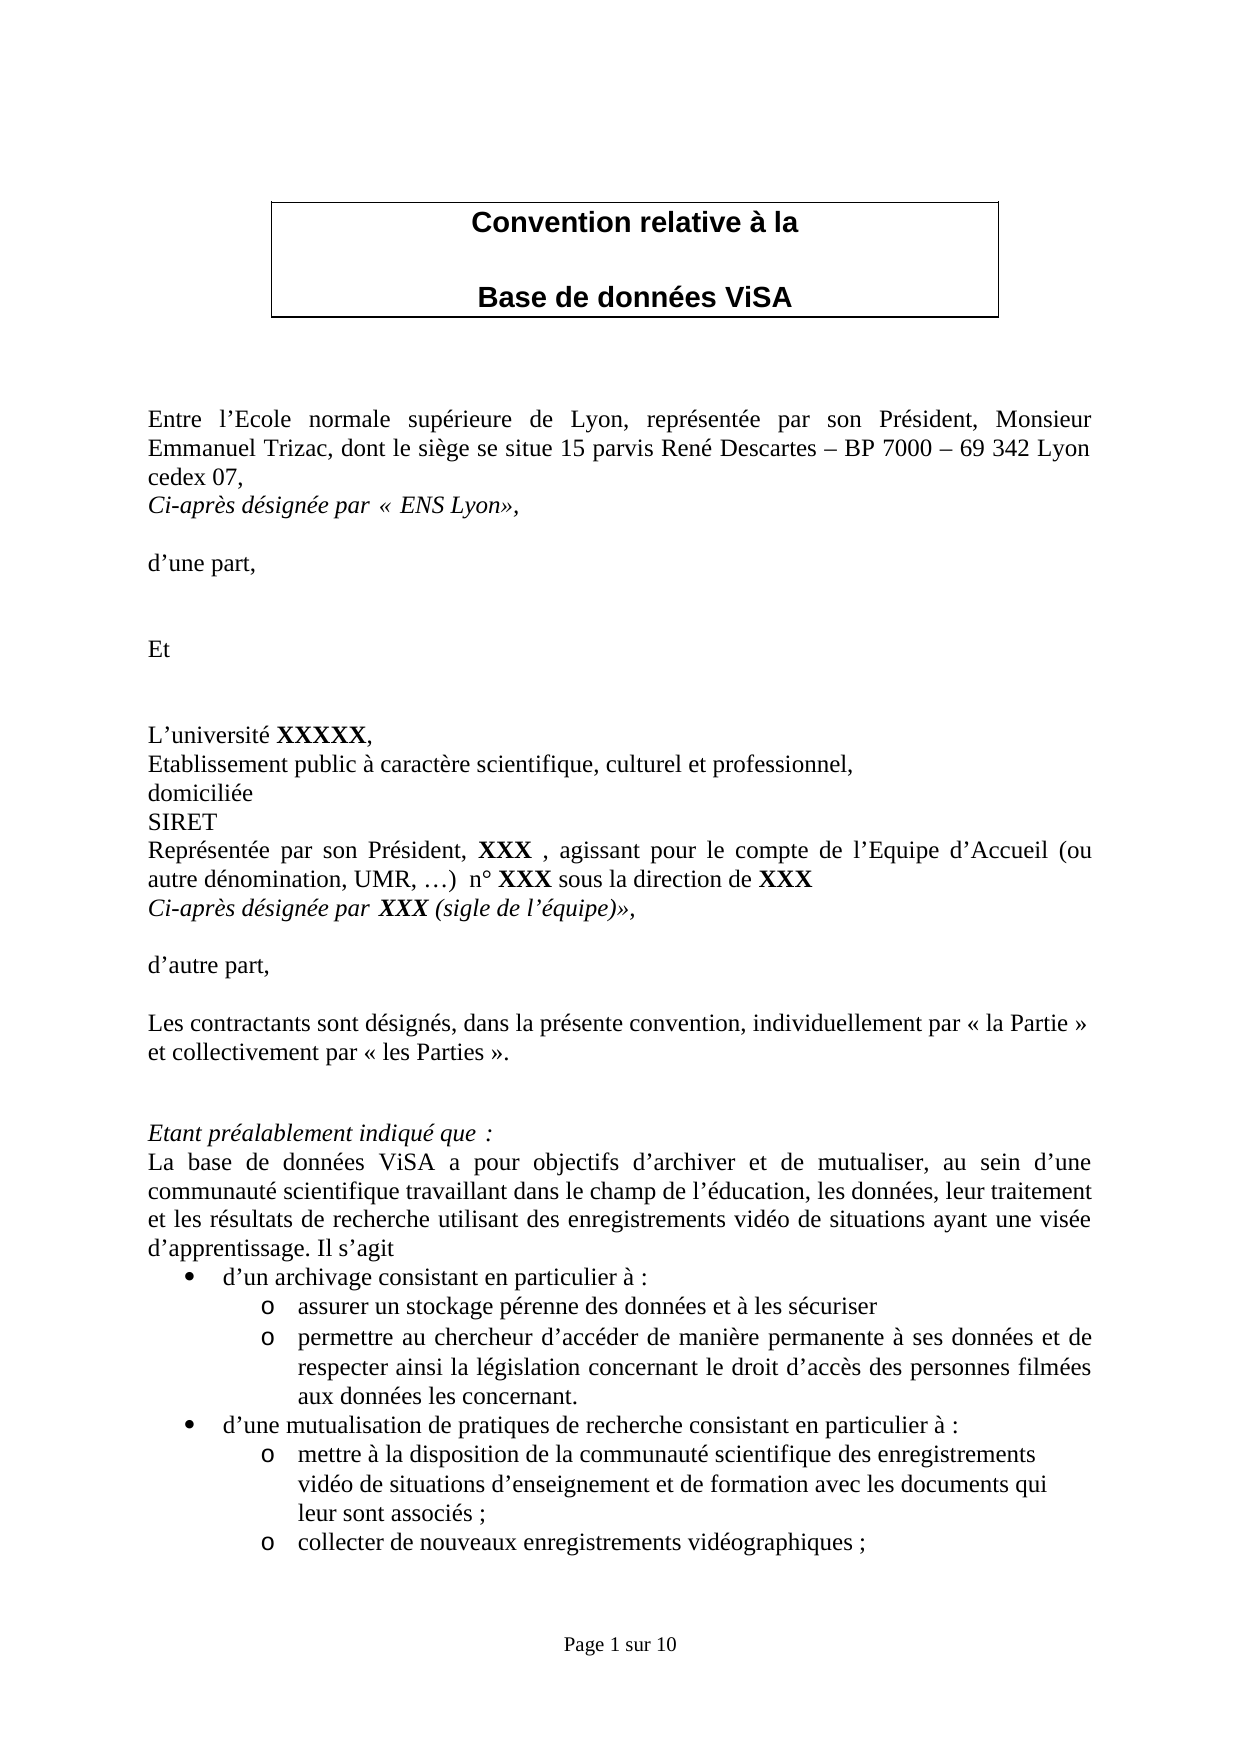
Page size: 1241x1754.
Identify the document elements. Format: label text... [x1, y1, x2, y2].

text Ci-après désignée par XXX (sigle de l’équipe)», [148, 893, 1092, 922]
text SIRET [148, 807, 1092, 836]
text Et [148, 634, 1092, 663]
text Entre l’Ecole normale supérieure de Lyon, représentée par son Président, Monsieur Emmanuel Trizac, dont le siège se situe 15 parvis René Descartes – BP 7000 – 69 342 Lyon cedex 07, [148, 404, 1092, 491]
list d’une mutualisation de pratiques de recherche consistant en particulier à : [185, 1410, 1092, 1439]
subtitle Base de données ViSA [272, 277, 998, 316]
text La base de données ViSA a pour objectifs d’archiver et de mutualiser, au sein d’une communauté scientifique travaillant dans le champ de l’éducation, les données, leur traitement et les résultats de recherche utilisant des enregistrements vidéo de situations ayant une visée d’apprentissage. Il s’agit [148, 1147, 1092, 1262]
text domiciliée [148, 778, 1092, 807]
list collecter de nouveaux enregistrements vidéographiques ; [260, 1527, 1092, 1558]
list d’un archivage consistant en particulier à : [185, 1262, 1092, 1291]
text Ci-après désignée par « ENS Lyon», [148, 491, 1092, 519]
text Représentée par son Président, XXX , agissant pour le compte de l’Equipe d’Accueil (ou autre dénomination, UMR, …) n° XXX sous la direction de XXX [148, 836, 1092, 893]
list assurer un stockage pérenne des données et à les sécuriser [260, 1291, 1092, 1322]
text L’université XXXXX, [148, 721, 1092, 749]
text Etablissement public à caractère scientifique, culturel et professionnel, [148, 749, 1092, 778]
text d’autre part, [148, 951, 1092, 979]
list permettre au chercheur d’accéder de manière permanente à ses données et de respecter ainsi la législation concernant le droit d’accès des personnes filmées aux données les concernant. [260, 1322, 1092, 1410]
text d’une part, [148, 548, 1092, 577]
text Les contractants sont désignés, dans la présente convention, individuellement par « la Partie » et collectivement par « les Parties ». [148, 1008, 1092, 1066]
subtitle Convention relative à la [272, 203, 998, 239]
text Etant préalablement indiqué que : [148, 1118, 1092, 1147]
list mettre à la disposition de la communauté scientifique des enregistrements vidéo de situations d’enseignement et de formation avec les documents qui leur sont associés ; [260, 1439, 1092, 1527]
